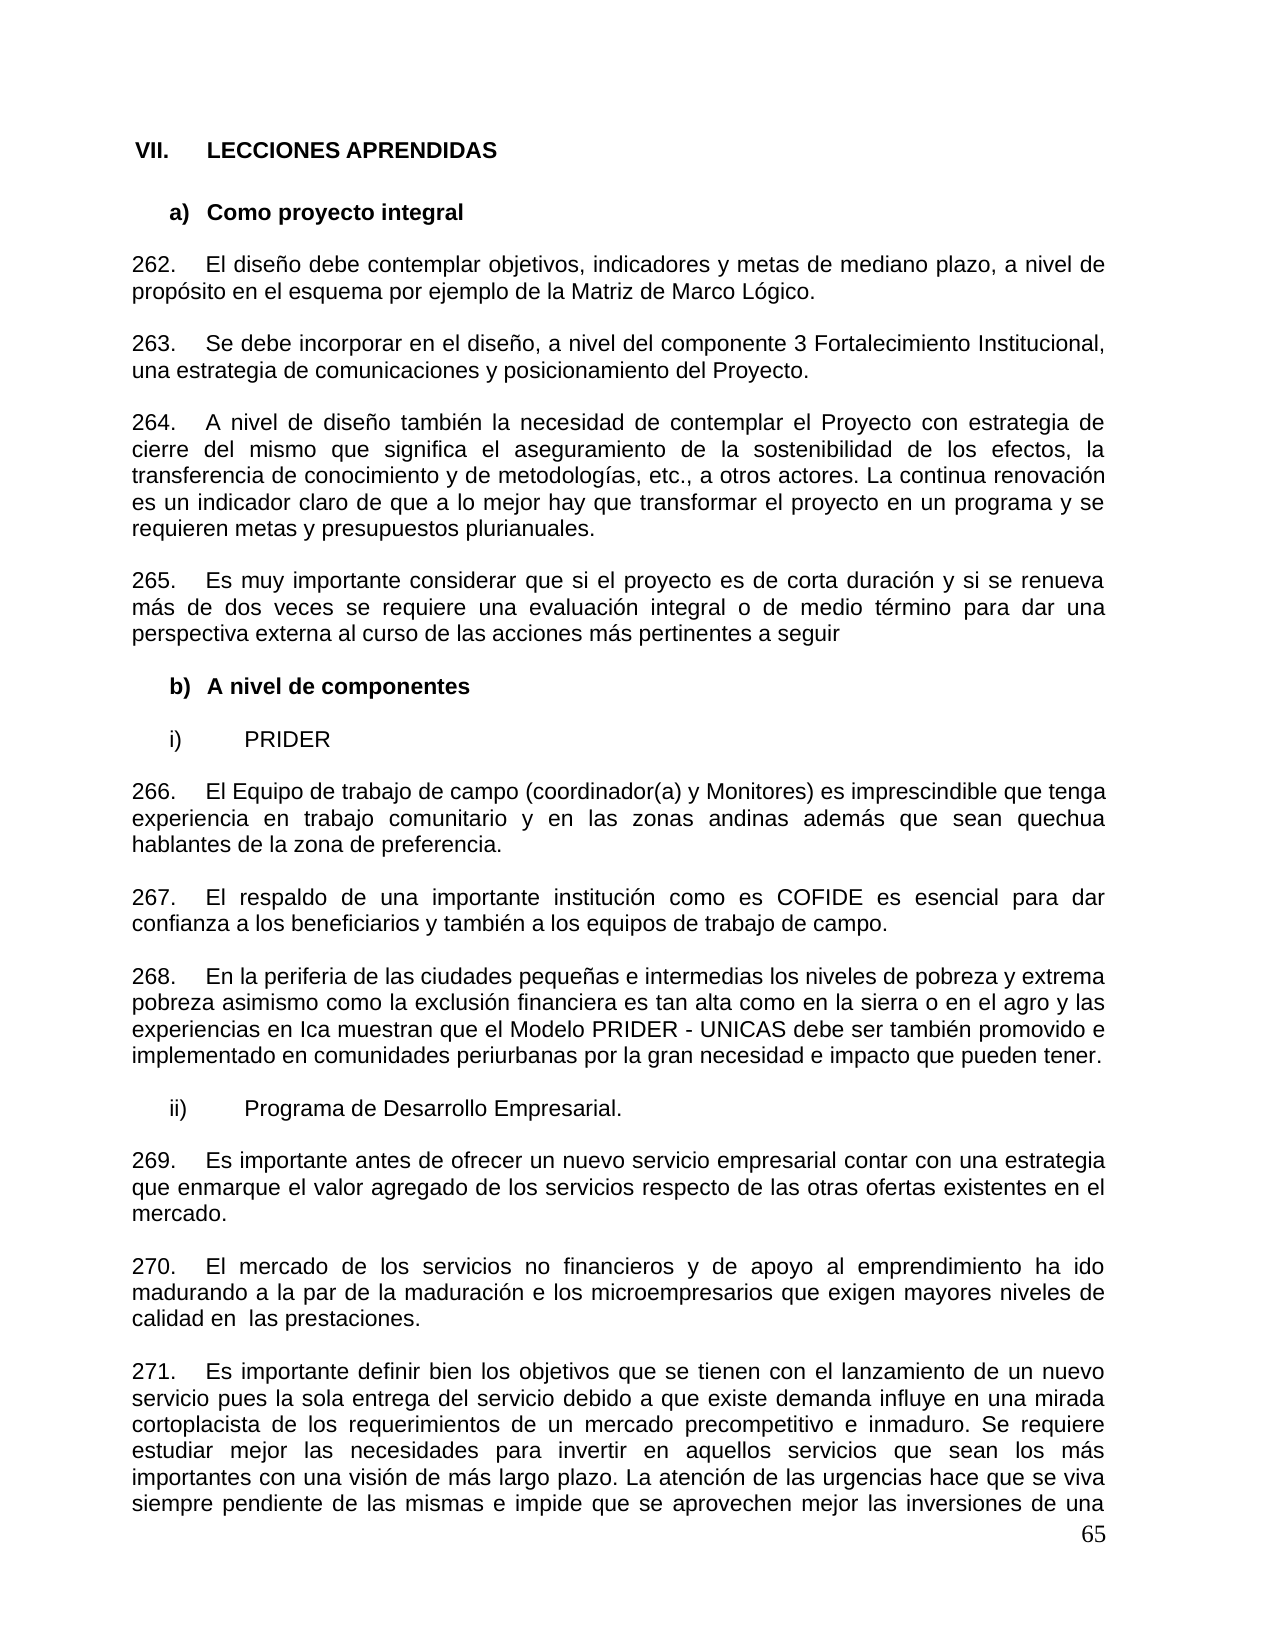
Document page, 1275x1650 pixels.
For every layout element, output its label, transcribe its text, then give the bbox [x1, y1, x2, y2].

subtitle LECCIONES APRENDIDAS [169, 137, 1106, 163]
list Programa de Desarrollo Empresarial. [169, 1094, 1106, 1121]
list PRIDER [169, 726, 1106, 752]
list A nivel de componentes [169, 673, 1106, 699]
list En la periferia de las ciudades pequeñas e intermedias los niveles de pobreza y extrema pobreza asimismo como la exclusión financiera es tan alta como en la sierra o en el agro y las experiencias en Ica muestran que el Modelo PRIDER - UNICAS debe ser también promovido e implementado en comunidades periurbanas por la gran necesidad e impacto que pueden tener. [132, 963, 1106, 1068]
list El diseño debe contemplar objetivos, indicadores y metas de mediano plazo, a nivel de propósito en el esquema por ejemplo de la Matriz de Marco Lógico. [132, 251, 1106, 304]
list Como proyecto integral [169, 198, 1106, 225]
list Es muy importante considerar que si el proyecto es de corta duración y si se renueva más de dos veces se requiere una evaluación integral o de medio término para dar una perspectiva externa al curso de las acciones más pertinentes a seguir [132, 567, 1106, 647]
list Es importante antes de ofrecer un nuevo servicio empresarial contar con una estrategia que enmarque el valor agregado de los servicios respecto de las otras ofertas existentes en el mercado. [132, 1147, 1106, 1226]
list A nivel de diseño también la necesidad de contemplar el Proyecto con estrategia de cierre del mismo que significa el aseguramiento de la sostenibilidad de los efectos, la transferencia de conocimiento y de metodologías, etc., a otros actores. La continua renovación es un indicador claro de que a lo mejor hay que transformar el proyecto en un programa y se requieren metas y presupuestos plurianuales. [132, 409, 1106, 541]
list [132, 1358, 1106, 1516]
list El Equipo de trabajo de campo (coordinador(a) y Monitores) es imprescindible que tenga experiencia en trabajo comunitario y en las zonas andinas además que sean quechua hablantes de la zona de preferencia. [132, 778, 1106, 857]
list El respaldo de una importante institución como es COFIDE es esencial para dar confianza a los beneficiarios y también a los equipos de trabajo de campo. [132, 884, 1106, 936]
list Se debe incorporar en el diseño, a nivel del componente 3 Fortalecimiento Institucional, una estrategia de comunicaciones y posicionamiento del Proyecto. [132, 330, 1106, 383]
list El mercado de los servicios no financieros y de apoyo al emprendimiento ha ido madurando a la par de la maduración e los microempresarios que exigen mayores niveles de calidad en las prestaciones. [132, 1253, 1106, 1332]
